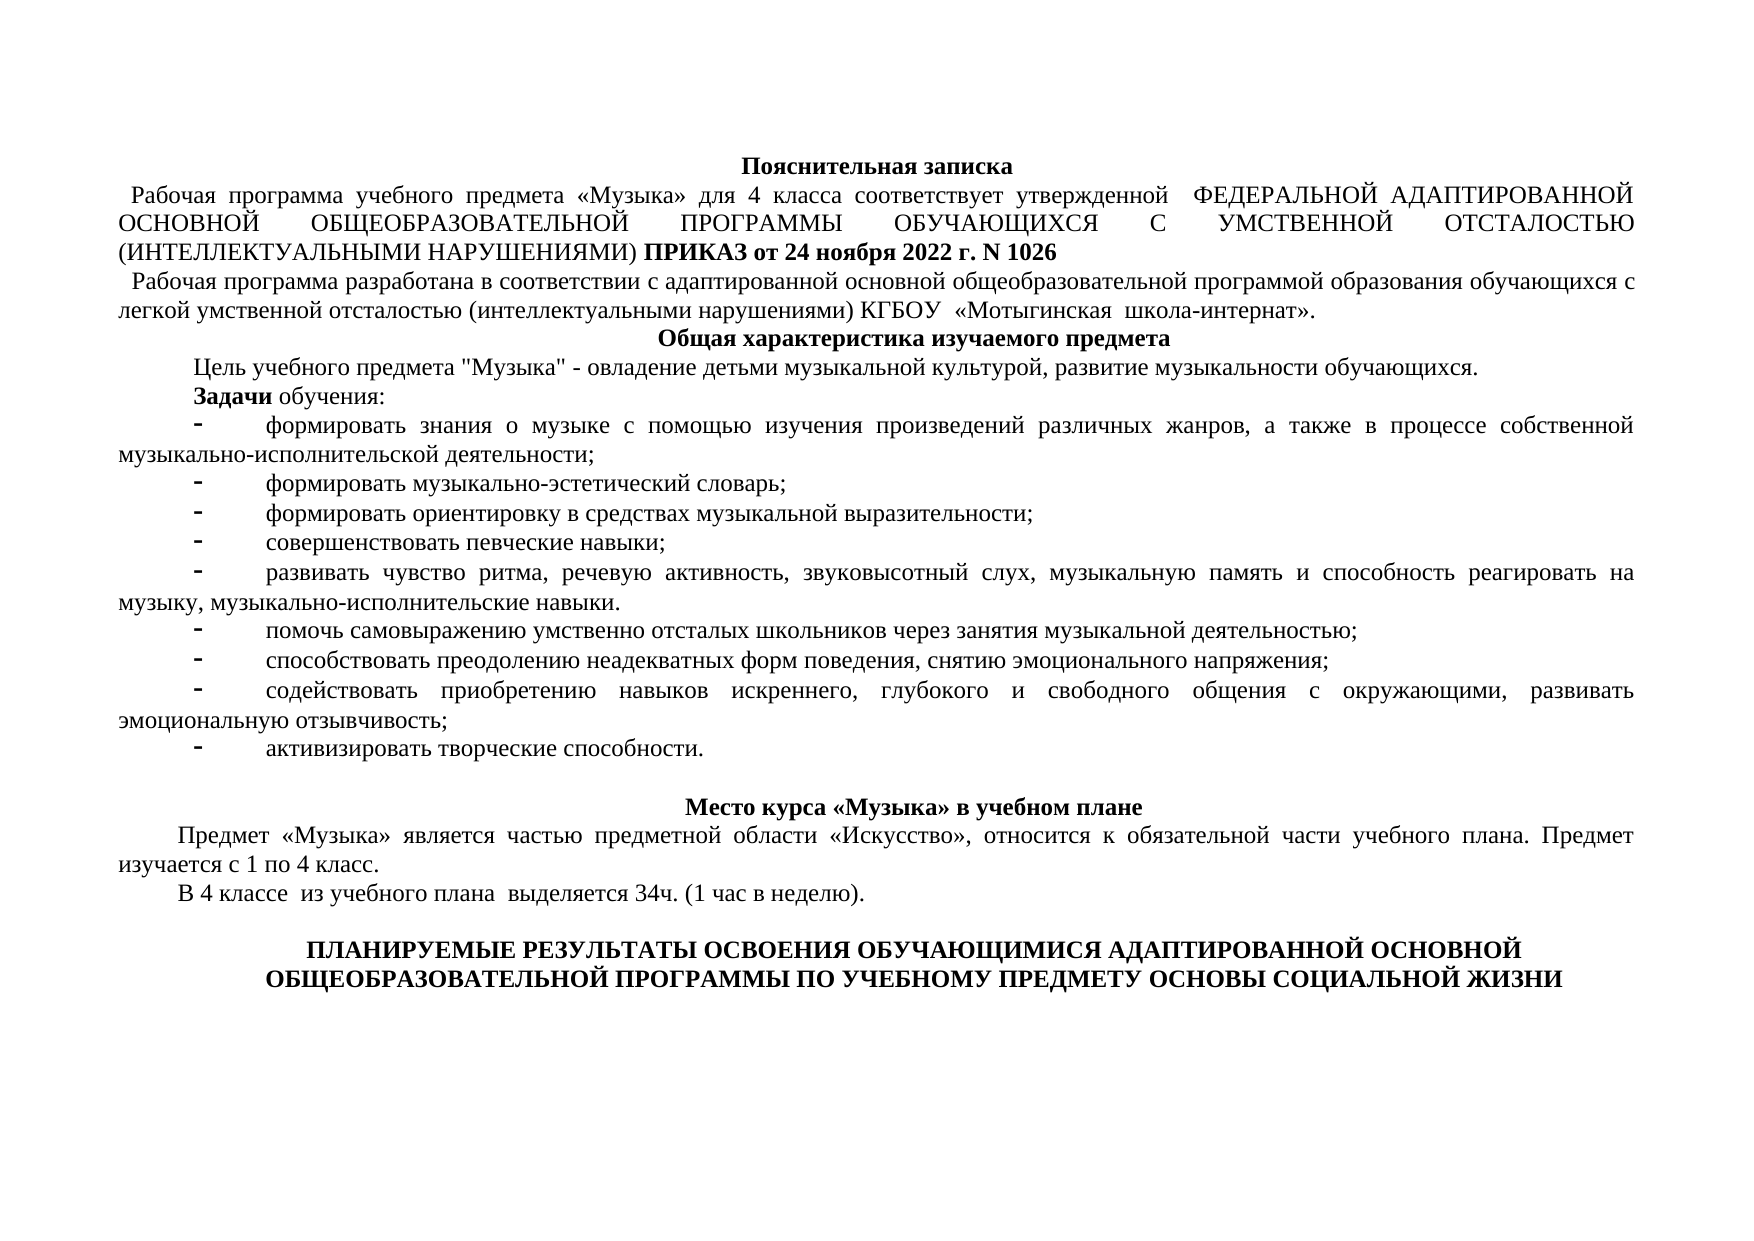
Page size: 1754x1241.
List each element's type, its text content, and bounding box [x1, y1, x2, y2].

list формировать знания о музыке с помощью изучения произведений различных жанров, а также в процессе собственной музыкально-исполнительской деятельности; [118, 410, 1636, 468]
text Цель учебного предмета "Музыка" - овладение детьми музыкальной культурой, развитие музыкальности обучающихся. [118, 352, 1636, 381]
list формировать музыкально-эстетический словарь; [118, 468, 1636, 498]
text ПЛАНИРУЕМЫЕ РЕЗУЛЬТАТЫ ОСВОЕНИЯ ОБУЧАЮЩИМИСЯ АДАПТИРОВАННОЙ ОСНОВНОЙ [118, 936, 1636, 964]
text Общая характеристика изучаемого предмета [118, 323, 1636, 352]
text ОБЩЕОБРАЗОВАТЕЛЬНОЙ ПРОГРАММЫ ПО УЧЕБНОМУ ПРЕДМЕТУ ОСНОВЫ СОЦИАЛЬНОЙ ЖИЗНИ [118, 964, 1636, 993]
list развивать чувство ритма, речевую активность, звуковысотный слух, музыкальную память и способность реагировать на музыку, музыкально-исполнительские навыки. [118, 557, 1636, 616]
list помочь самовыражению умственно отсталых школьников через занятия музыкальной деятельностью; [118, 616, 1636, 645]
list способствовать преодолению неадекватных форм поведения, снятию эмоционального напряжения; [118, 645, 1636, 675]
list содействовать приобретению навыков искреннего, глубокого и свободного общения с окружающими, развивать эмоциональную отзывчивость; [118, 675, 1636, 733]
text Пояснительная записка [118, 151, 1636, 180]
text Предмет «Музыка» является частью предметной области «Искусство», относится к обязательной части учебного плана. Предмет изучается с 1 по 4 класс. [118, 821, 1636, 878]
text Место курса «Музыка» в учебном плане [118, 792, 1636, 821]
text В 4 классе из учебного плана выделяется 34ч. (1 час в неделю). [118, 878, 1636, 907]
list активизировать творческие способности. [118, 733, 1636, 763]
text Рабочая программа учебного предмета «Музыка» для 4 класса соответствует утвержденной ФЕДЕРАЛЬНОЙ АДАПТИРОВАННОЙ ОСНОВНОЙ ОБЩЕОБРАЗОВАТЕЛЬНОЙ ПРОГРАММЫ ОБУЧАЮЩИХСЯ С УМСТВЕННОЙ ОТСТАЛОСТЬЮ (ИНТЕЛЛЕКТУАЛЬНЫМИ НАРУШЕНИЯМИ) ПРИКАЗ от 24 ноября 2022 г. N 1026 [118, 180, 1636, 266]
text Задачи обучения: [118, 381, 1636, 410]
list формировать ориентировку в средствах музыкальной выразительности; [118, 498, 1636, 527]
text Рабочая программа разработана в соответствии с адаптированной основной общеобразовательной программой образования обучающихся с легкой умственной отсталостью (интеллектуальными нарушениями) КГБОУ «Мотыгинская школа-интернат». [118, 266, 1636, 323]
list совершенствовать певческие навыки; [118, 527, 1636, 557]
